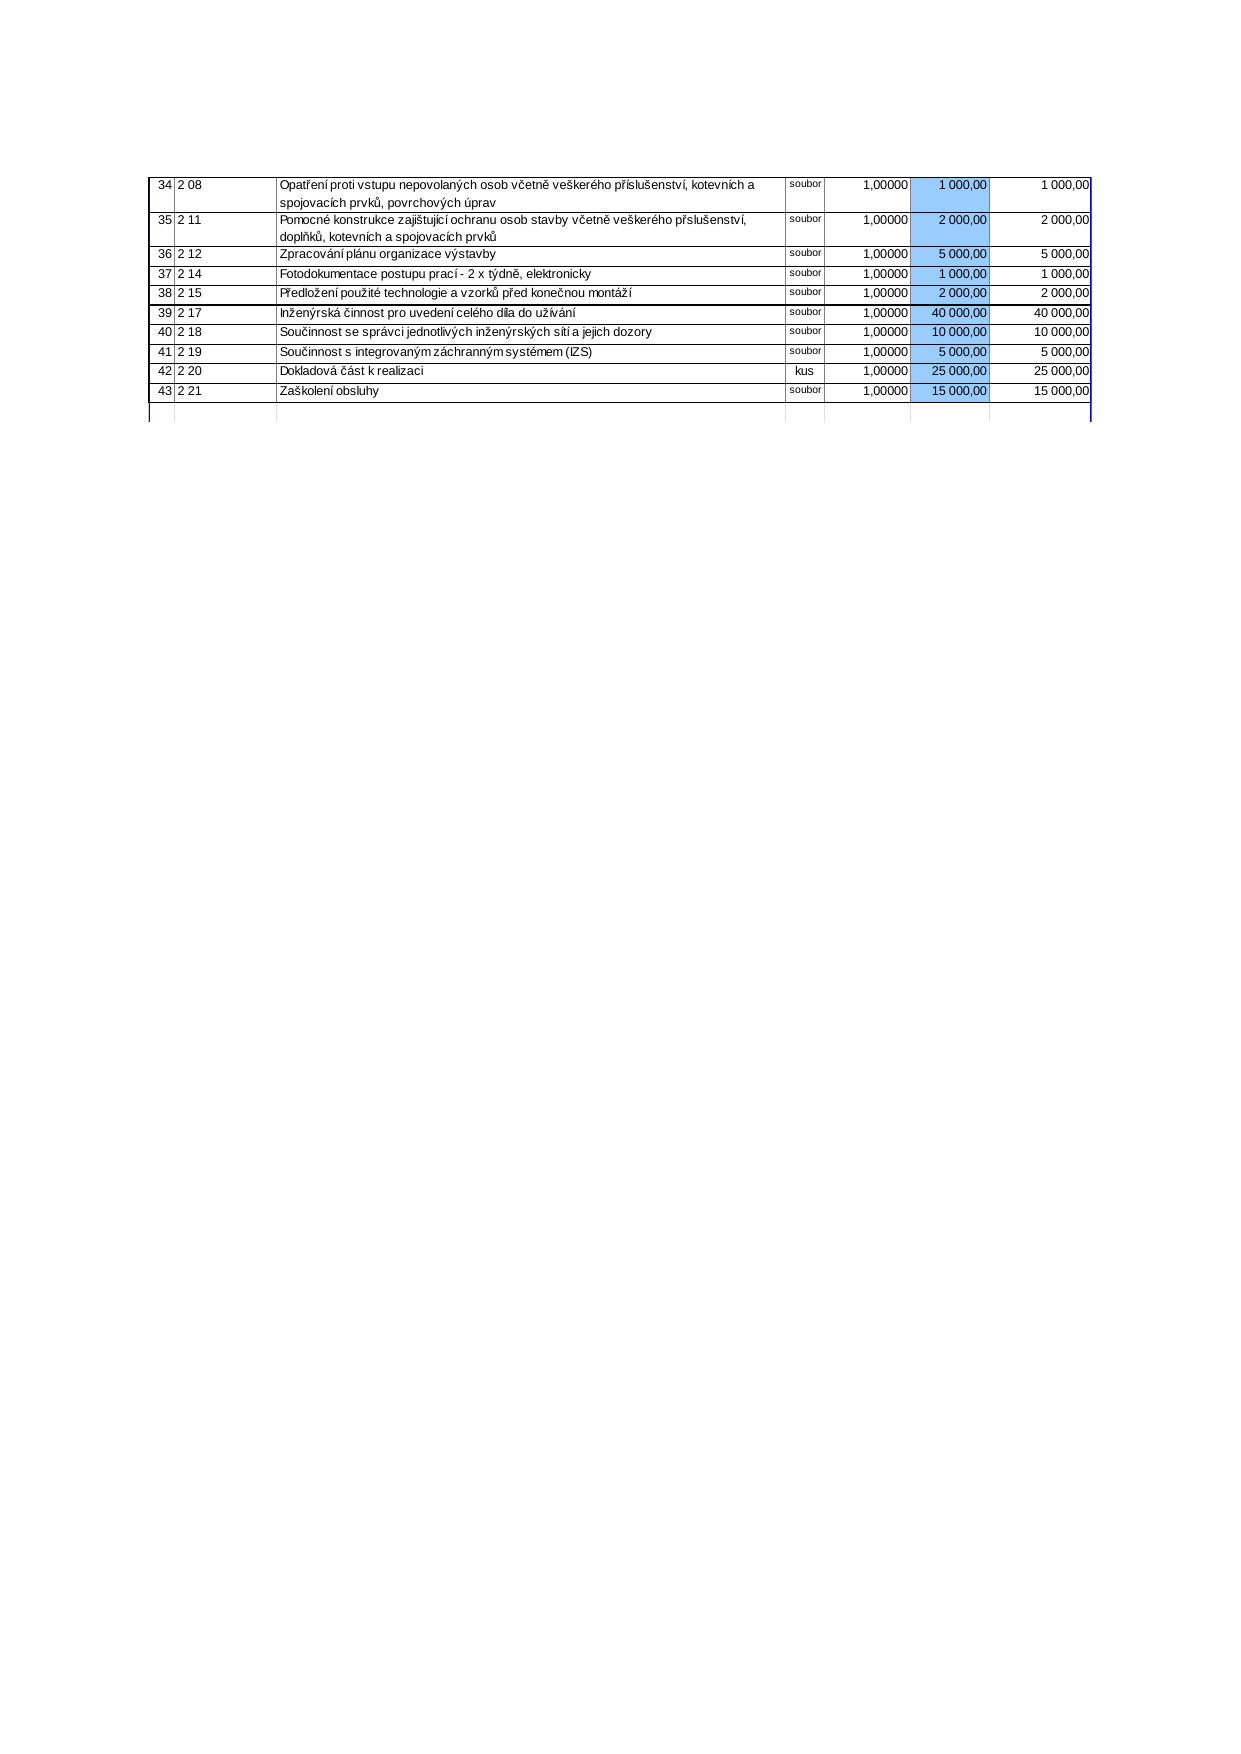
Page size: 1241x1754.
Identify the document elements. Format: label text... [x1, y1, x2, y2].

text Příloha č. 3 [825, 345, 910, 363]
text Příloha č. 3 [175, 213, 276, 246]
text Příloha č. 3 [825, 306, 910, 324]
text Příloha č. 3 [175, 286, 276, 304]
text Příloha č. 3 [825, 178, 910, 212]
text Příloha č. 3 [825, 325, 910, 344]
text Příloha č. 3 [175, 325, 276, 344]
text Příloha č. 3 [990, 325, 1090, 344]
text Příloha č. 3 [786, 178, 824, 212]
text Příloha č. 3 [148, 403, 1092, 423]
text Příloha č. 3 [990, 306, 1090, 324]
text Příloha č. 3 [175, 247, 276, 266]
text Příloha č. 3 [277, 306, 785, 324]
text Příloha č. 3 [175, 267, 276, 285]
text Příloha č. 3 [277, 247, 785, 266]
text Příloha č. 3 [825, 247, 910, 266]
text Příloha č. 3 [277, 364, 785, 383]
text Příloha č. 3 [277, 325, 785, 344]
text Příloha č. 3 [150, 213, 174, 246]
text Příloha č. 3 [786, 364, 824, 383]
text Příloha č. 3 [825, 384, 910, 402]
text Příloha č. 3 [786, 213, 824, 246]
text Příloha č. 3 [277, 267, 785, 285]
text Příloha č. 3 [175, 345, 276, 363]
text Příloha č. 3 [990, 286, 1090, 304]
text Příloha č. 3 [786, 325, 824, 344]
text Příloha č. 3 [990, 267, 1090, 285]
text Příloha č. 3 [277, 384, 785, 402]
text Příloha č. 3 [150, 178, 174, 212]
text Příloha č. 3 [277, 213, 785, 246]
text Příloha č. 3 [990, 247, 1090, 266]
text Příloha č. 3 [990, 213, 1090, 246]
text Příloha č. 3 [990, 178, 1090, 212]
text Příloha č. 3 [175, 384, 276, 402]
text Příloha č. 3 [277, 178, 785, 212]
text Příloha č. 3 [990, 345, 1090, 363]
text Příloha č. 3 [277, 345, 785, 363]
text Příloha č. 3 [786, 247, 824, 266]
text Příloha č. 3 [825, 213, 910, 246]
text Příloha č. 3 [825, 364, 910, 383]
text Příloha č. 3 [175, 178, 276, 212]
text Příloha č. 3 [277, 286, 785, 304]
text Příloha č. 3 [175, 364, 276, 383]
text Příloha č. 3 [175, 306, 276, 324]
text Příloha č. 3 [990, 364, 1090, 383]
text Příloha č. 3 [825, 286, 910, 304]
text Příloha č. 3 [825, 267, 910, 285]
text Příloha č. 3 [990, 384, 1090, 402]
